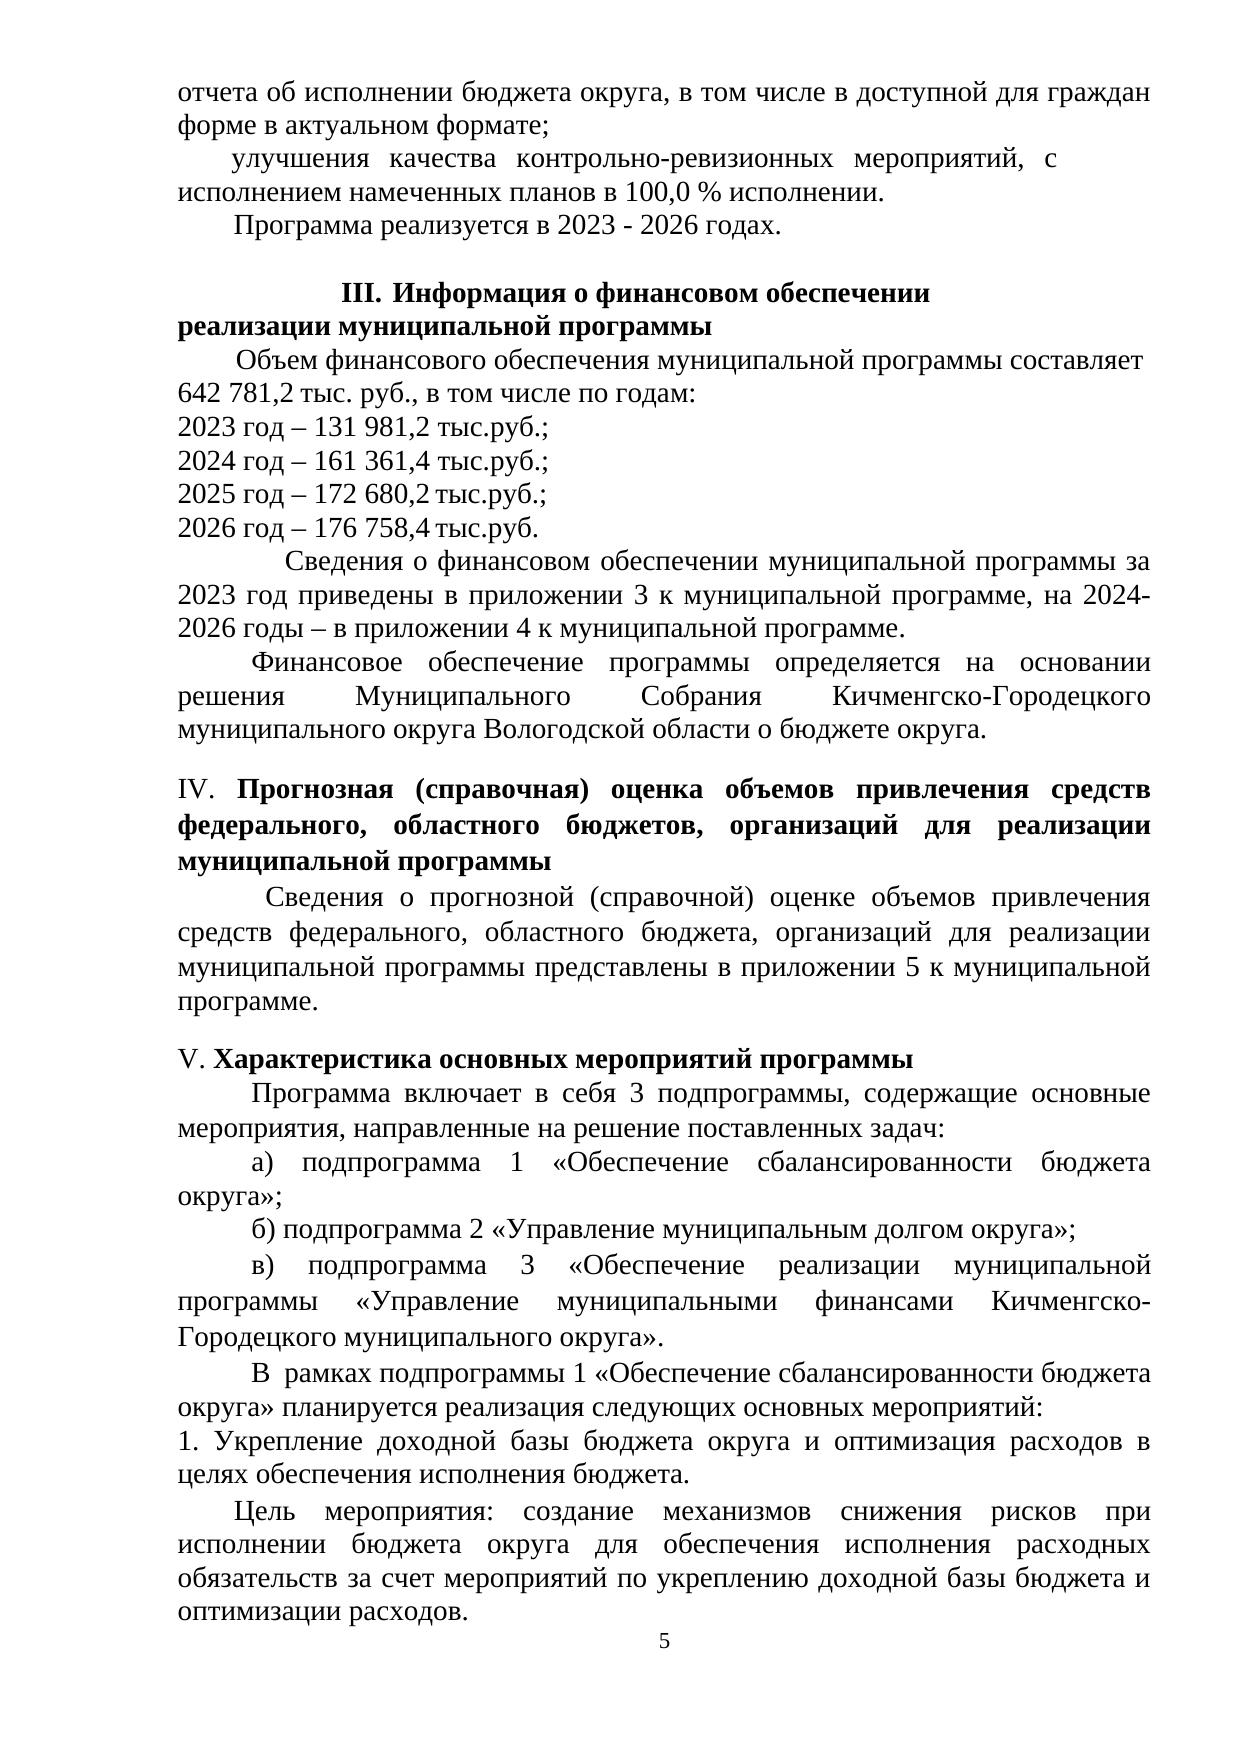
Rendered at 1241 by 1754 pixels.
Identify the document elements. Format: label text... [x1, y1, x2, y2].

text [177, 74, 1152, 141]
text а) подпрограмма 1 «Обеспечение сбалансированности бюджета округа»; [177, 1145, 1152, 1211]
text в) подпрограмма 3 «Обеспечение реализации муниципальной программы «Управление муниципальными финансами Кичменгско-Городецкого муниципального округа». [177, 1247, 1152, 1353]
list Информация о финансовом обеспечении [341, 275, 987, 308]
text Цель мероприятия: создание механизмов снижения рисков при исполнении бюджета округа для обеспечения исполнения расходных обязательств за счет мероприятий по укреплению доходной базы бюджета и оптимизации расходов. [177, 1493, 1152, 1627]
text Объем финансового обеспечения муниципальной программы составляет 642 781,2 тыс. руб., в том числе по годам: [177, 342, 1152, 409]
text б) подпрограмма 2 «Управление муниципальным долгом округа»; [177, 1211, 1152, 1245]
text IV. Прогнозная (справочная) оценка объемов привлечения средств федерального, областного бюджетов, организаций для реализации муниципальной программы [177, 772, 1152, 877]
text реализации муниципальной программы [177, 308, 987, 342]
text 2026 год – 176 758,4 тыс.руб. [177, 510, 1152, 543]
text V. Характеристика основных мероприятий программы [177, 1042, 1152, 1075]
text Программа включает в себя 3 подпрограммы, содержащие основные мероприятия, направленные на решение поставленных задач: [177, 1075, 1152, 1143]
text 2025 год – 172 680,2 тыс.руб.; [177, 476, 1152, 510]
text 2024 год – 161 361,4 тыс.руб.; [177, 443, 1152, 476]
text 1. Укрепление доходной базы бюджета округа и оптимизация расходов в целях обеспечения исполнения бюджета. [177, 1423, 1152, 1490]
text Финансовое обеспечение программы определяется на основании решения Муниципального Собрания Кичменгско-Городецкого муниципального округа Вологодской области о бюджете округа. [177, 644, 1152, 745]
text Сведения о финансовом обеспечении муниципальной программы за 2023 год приведены в приложении 3 к муниципальной программе, на 2024-2026 годы – в приложении 4 к муниципальной программе. [177, 543, 1152, 644]
text Программа реализуется в 2023 - 2026 годах. [233, 207, 1152, 241]
text 2023 год – 131 981,2 тыс.руб.; [177, 409, 1152, 443]
list рамках подпрограммы 1 «Обеспечение сбалансированности бюджета округа» планируется реализация следующих основных мероприятий: [177, 1356, 1152, 1423]
text Сведения о прогнозной (справочной) оценке объемов привлечения средств федерального, областного бюджета, организаций для реализации муниципальной программы представлены в приложении 5 к муниципальной программе. [177, 879, 1152, 1017]
text улучшения качества контрольно-ревизионных мероприятий, с исполнением намеченных планов в 100,0 % исполнении. [177, 141, 1058, 207]
